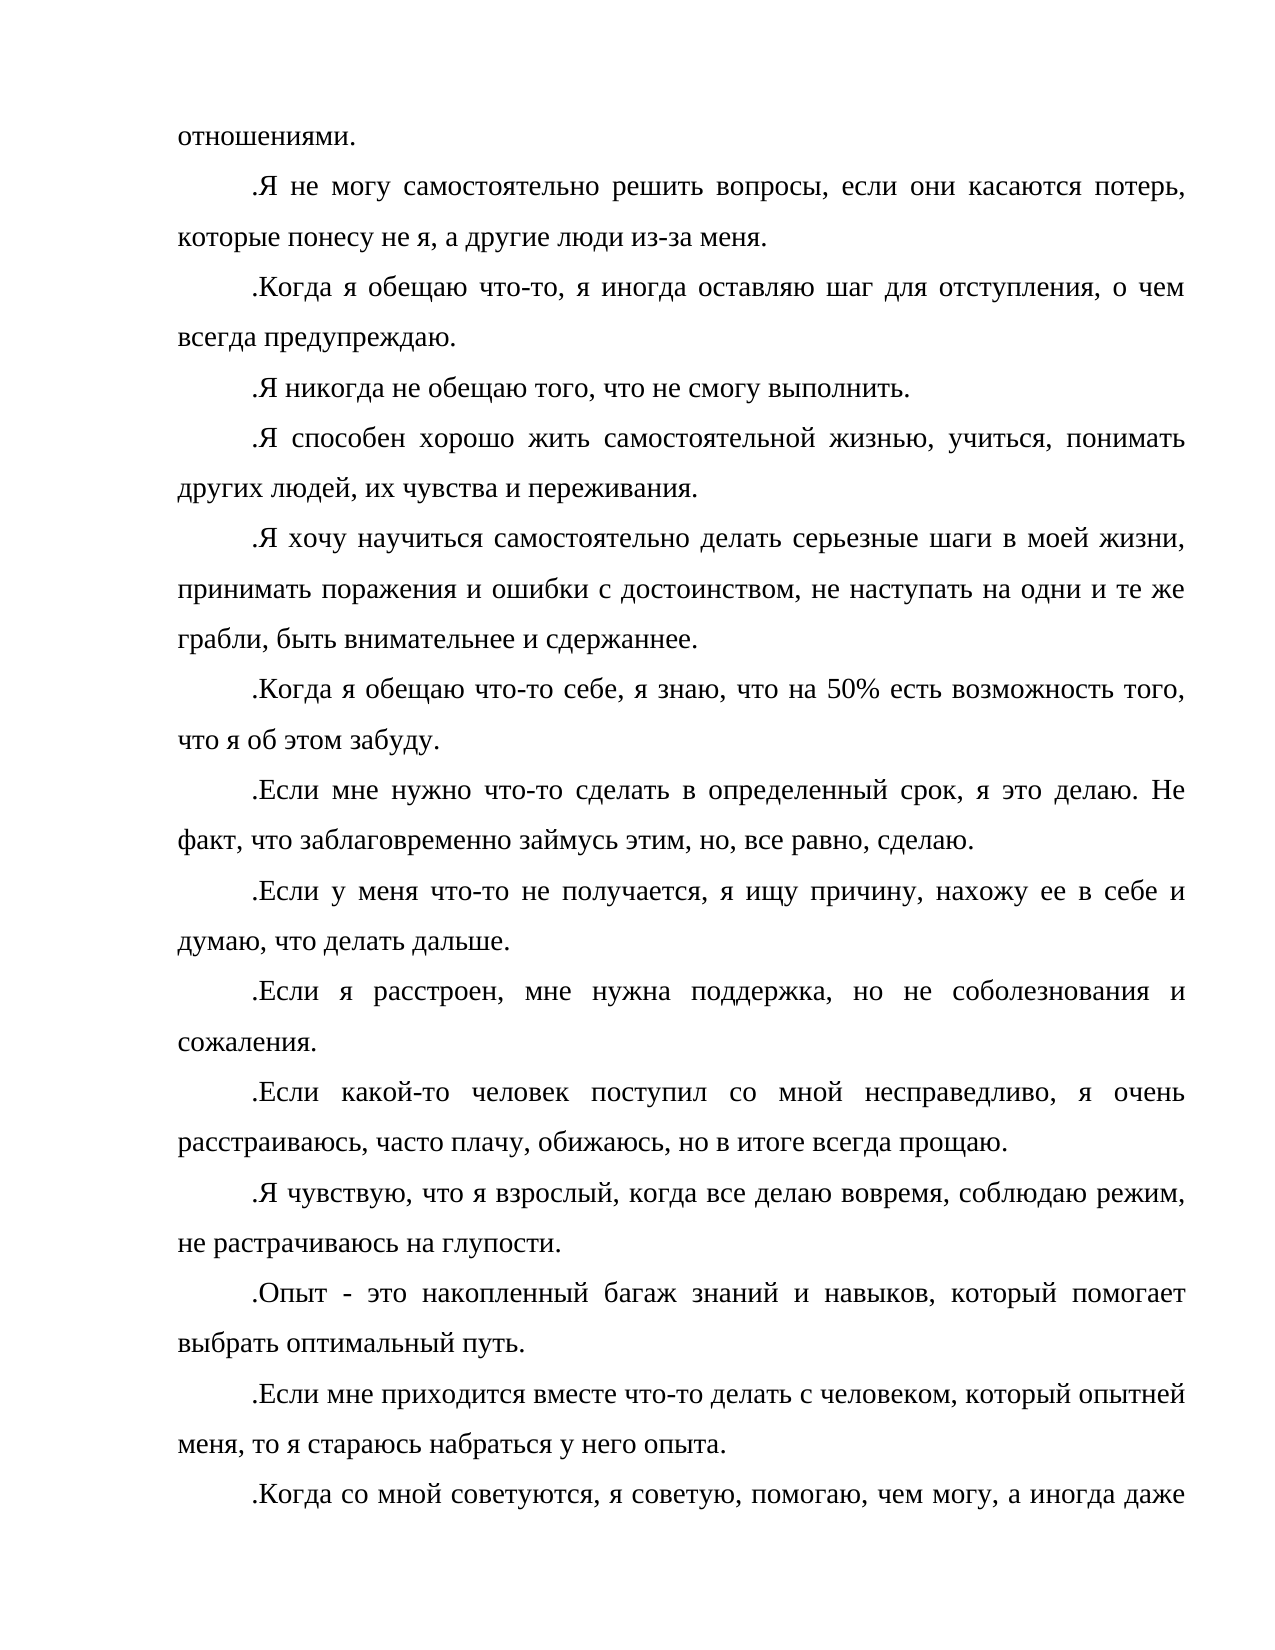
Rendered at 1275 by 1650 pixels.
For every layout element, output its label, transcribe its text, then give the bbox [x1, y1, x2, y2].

text .Если у меня что-то не получается, я ищу причину, нахожу ее в себе и думаю, что делать дальше. [177, 873, 1186, 957]
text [177, 118, 1186, 152]
text .Если какой-то человек поступил со мной несправедливо, я очень расстраиваюсь, часто плачу, обижаюсь, но в итоге всегда прощаю. [177, 1074, 1186, 1158]
text .Когда я обещаю что-то себе, я знаю, что на 50% есть возможность того, что я об этом забуду. [177, 672, 1186, 755]
text .Если я расстроен, мне нужна поддержка, но не соболезнования и сожаления. [177, 973, 1186, 1057]
text .Я не могу самостоятельно решить вопросы, если они касаются потерь, которые понесу не я, а другие люди из-за меня. [177, 168, 1186, 252]
text .Когда я обещаю что-то, я иногда оставляю шаг для отступления, о чем всегда предупреждаю. [177, 269, 1186, 353]
text .Я никогда не обещаю того, что не смогу выполнить. [177, 370, 1186, 403]
text .Я чувствую, что я взрослый, когда все делаю вовремя, соблюдаю режим, не растрачиваюсь на глупости. [177, 1175, 1186, 1258]
text .Я способен хорошо жить самостоятельной жизнью, учиться, понимать других людей, их чувства и переживания. [177, 420, 1186, 504]
text .Опыт - это накопленный багаж знаний и навыков, который помогает выбрать оптимальный путь. [177, 1275, 1186, 1359]
text .Я хочу научиться самостоятельно делать серьезные шаги в моей жизни, принимать поражения и ошибки с достоинством, не наступать на одни и те же грабли, быть внимательнее и сдержаннее. [177, 521, 1186, 655]
text .Если мне нужно что-то сделать в определенный срок, я это делаю. Не факт, что заблаговременно займусь этим, но, все равно, сделаю. [177, 772, 1186, 856]
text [177, 1477, 1186, 1510]
text .Если мне приходится вместе что-то делать с человеком, который опытней меня, то я стараюсь набраться у него опыта. [177, 1376, 1186, 1460]
